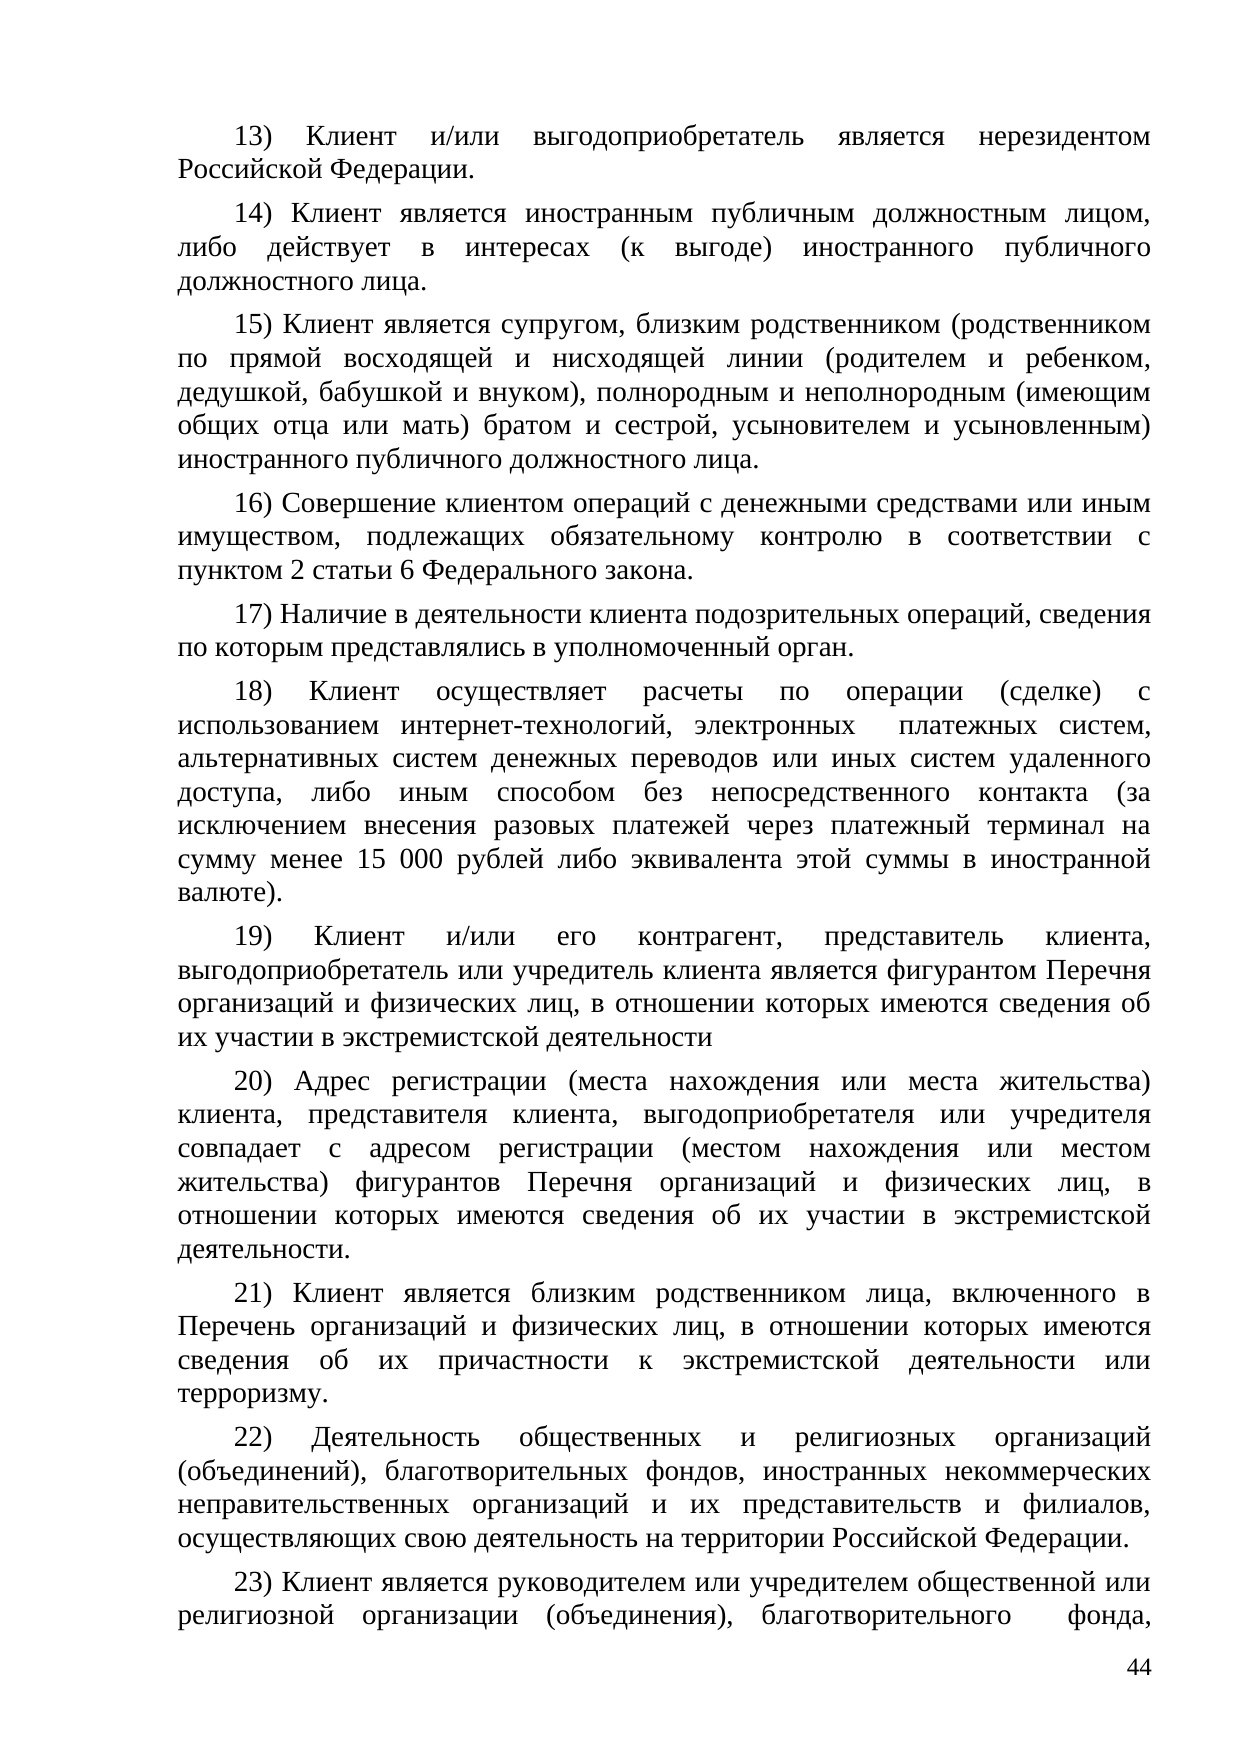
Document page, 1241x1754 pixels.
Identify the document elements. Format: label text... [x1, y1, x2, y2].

text 14) Клиент является иностранным публичным должностным лицом, либо действует в интересах (к выгоде) иностранного публичного должностного лица. [177, 196, 1152, 296]
text 19) Клиент и/или его контрагент, представитель клиента, выгодоприобретатель или учредитель клиента является фигурантом Перечня организаций и физических лиц, в отношении которых имеются сведения об их участии в экстремистской деятельности [177, 918, 1152, 1053]
text 21) Клиент является близким родственником лица, включенного в Перечень организаций и физических лиц, в отношении которых имеются сведения об их причастности к экстремистской деятельности или терроризму. [177, 1275, 1152, 1409]
text 17) Наличие в деятельности клиента подозрительных операций, сведения по которым представлялись в уполномоченный орган. [177, 596, 1152, 663]
text 22) Деятельность общественных и религиозных организаций (объединений), благотворительных фондов, иностранных некоммерческих неправительственных организаций и их представительств и филиалов, осуществляющих свою деятельность на территории Российской Федерации. [177, 1419, 1152, 1553]
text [177, 1564, 1152, 1631]
text 20) Адрес регистрации (места нахождения или места жительства) клиента, представителя клиента, выгодоприобретателя или учредителя совпадает с адресом регистрации (местом нахождения или местом жительства) фигурантов Перечня организаций и физических лиц, в отношении которых имеются сведения об их участии в экстремистской деятельности. [177, 1063, 1152, 1264]
text 13) Клиент и/или выгодоприобретатель является нерезидентом Российской Федерации. [177, 118, 1152, 185]
text 16) Совершение клиентом операций с денежными средствами или иным имуществом, подлежащих обязательному контролю в соответствии с пунктом 2 статьи 6 Федерального закона. [177, 485, 1152, 585]
text 18) Клиент осуществляет расчеты по операции (сделке) с использованием интернет-технологий, электронных платежных систем, альтернативных систем денежных переводов или иных систем удаленного доступа, либо иным способом без непосредственного контакта (за исключением внесения разовых платежей через платежный терминал на сумму менее 15 000 рублей либо эквивалента этой суммы в иностранной валюте). [177, 673, 1152, 908]
text 15) Клиент является супругом, близким родственником (родственником по прямой восходящей и нисходящей линии (родителем и ребенком, дедушкой, бабушкой и внуком), полнородным и неполнородным (имеющим общих отца или мать) братом и сестрой, усыновителем и усыновленным) иностранного публичного должностного лица. [177, 307, 1152, 474]
